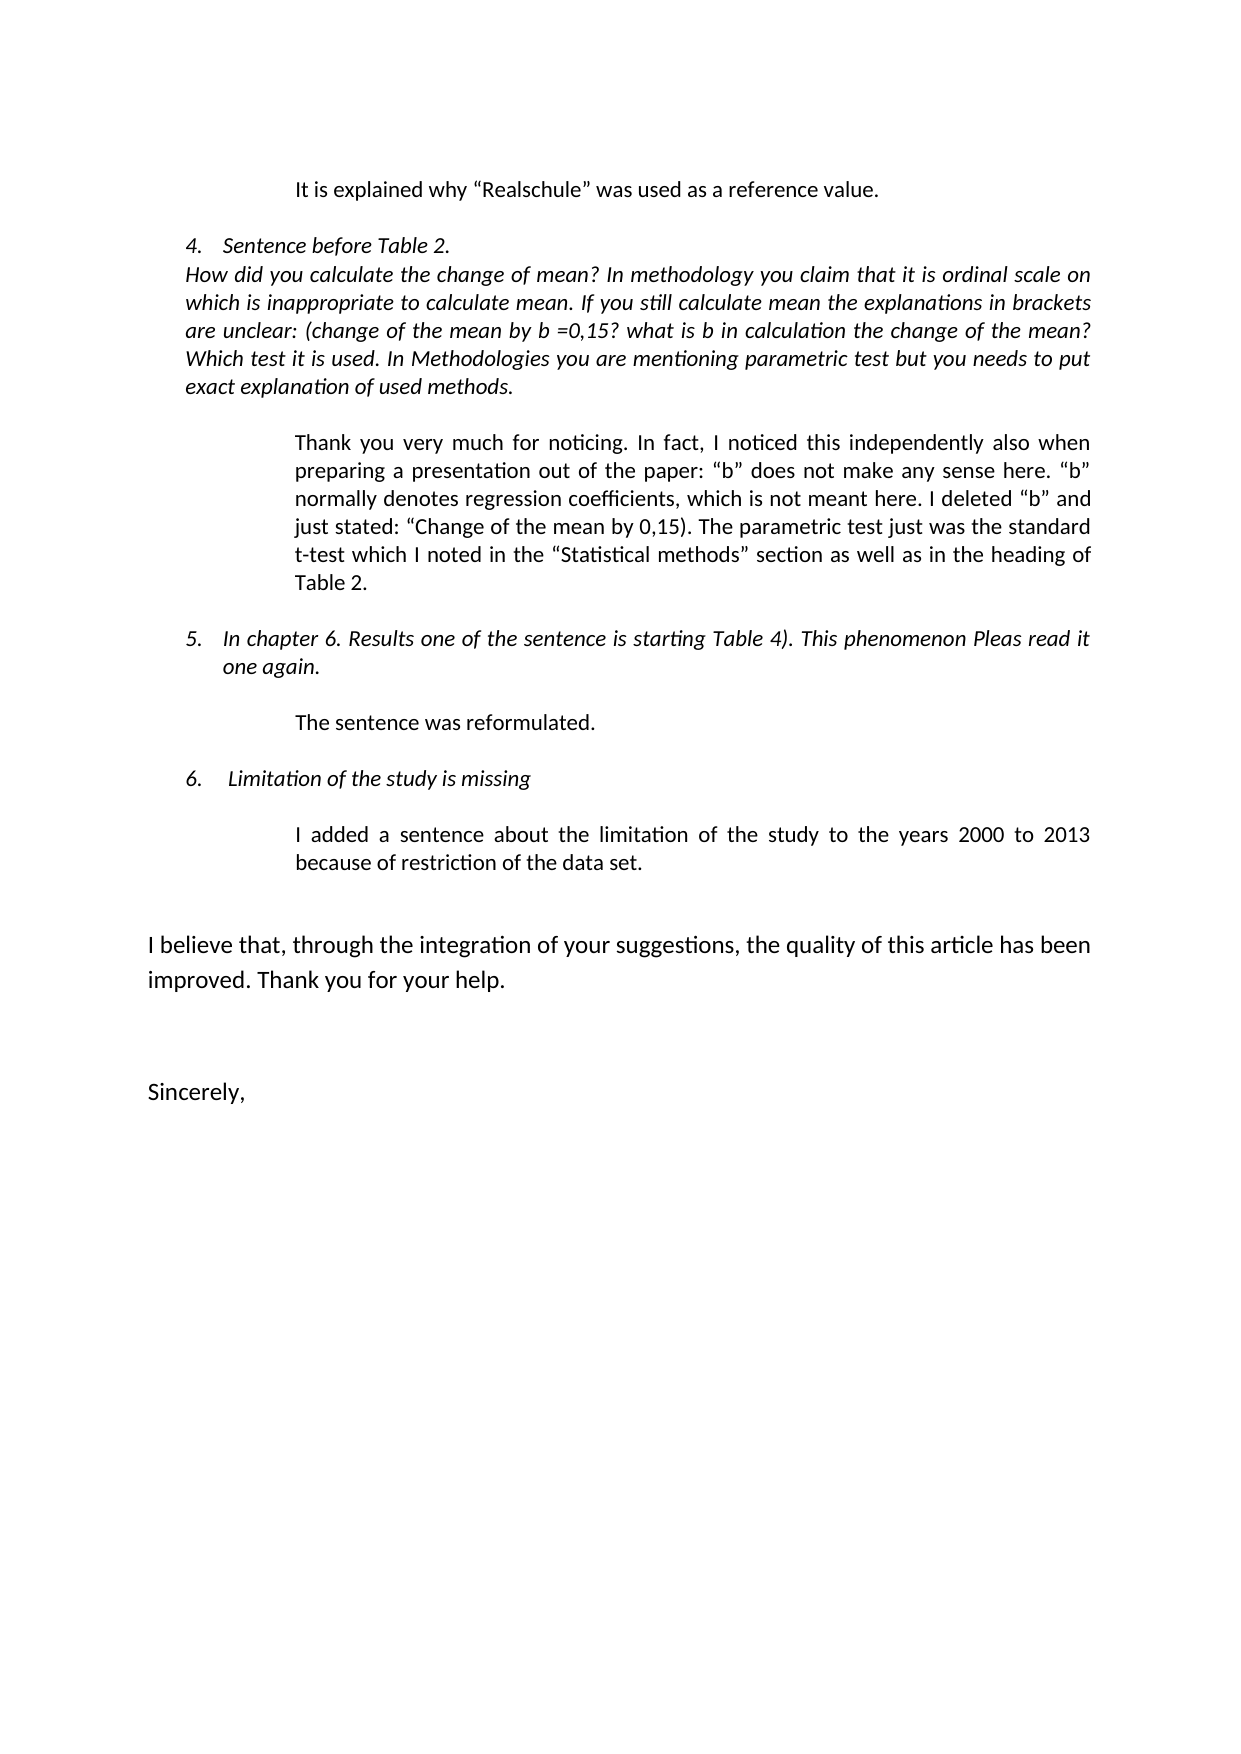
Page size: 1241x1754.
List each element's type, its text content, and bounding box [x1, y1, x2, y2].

list Limitation of the study is missing [185, 764, 1093, 792]
text How did you calculate the change of mean? In methodology you claim that it is ordinal scale on which is inappropriate to calculate mean. If you still calculate mean the explanations in brackets are unclear: (change of the mean by b =0,15? what is b in calculation the change of the mean? Which test it is used. In Methodologies you are mentioning parametric test but you needs to put exact explanation of used methods. [185, 260, 1093, 400]
text It is explained why “Realschule” was used as a reference value. [223, 176, 1093, 204]
text Sincerely, [148, 1076, 1093, 1106]
text Thank you very much for noticing. In fact, I noticed this independently also when preparing a presentation out of the paper: “b” does not make any sense here. “b” normally denotes regression coefficients, which is not meant here. I deleted “b” and just stated: “Change of the mean by 0,15). The parametric test just was the standard t-test which I noted in the “Statistical methods” section as well as in the heading of Table 2. [294, 428, 1093, 596]
text I believe that, through the integration of your suggestions, the quality of this article has been improved. Thank you for your help. [148, 929, 1093, 995]
text I added a sentence about the limitation of the study to the years 2000 to 2013 because of restriction of the data set. [295, 820, 1093, 876]
text The sentence was reformulated. [295, 708, 1093, 736]
list In chapter 6. Results one of the sentence is starting Table 4). This phenomenon Pleas read it one again. [185, 624, 1093, 680]
list Sentence before Table 2. [185, 232, 1093, 260]
